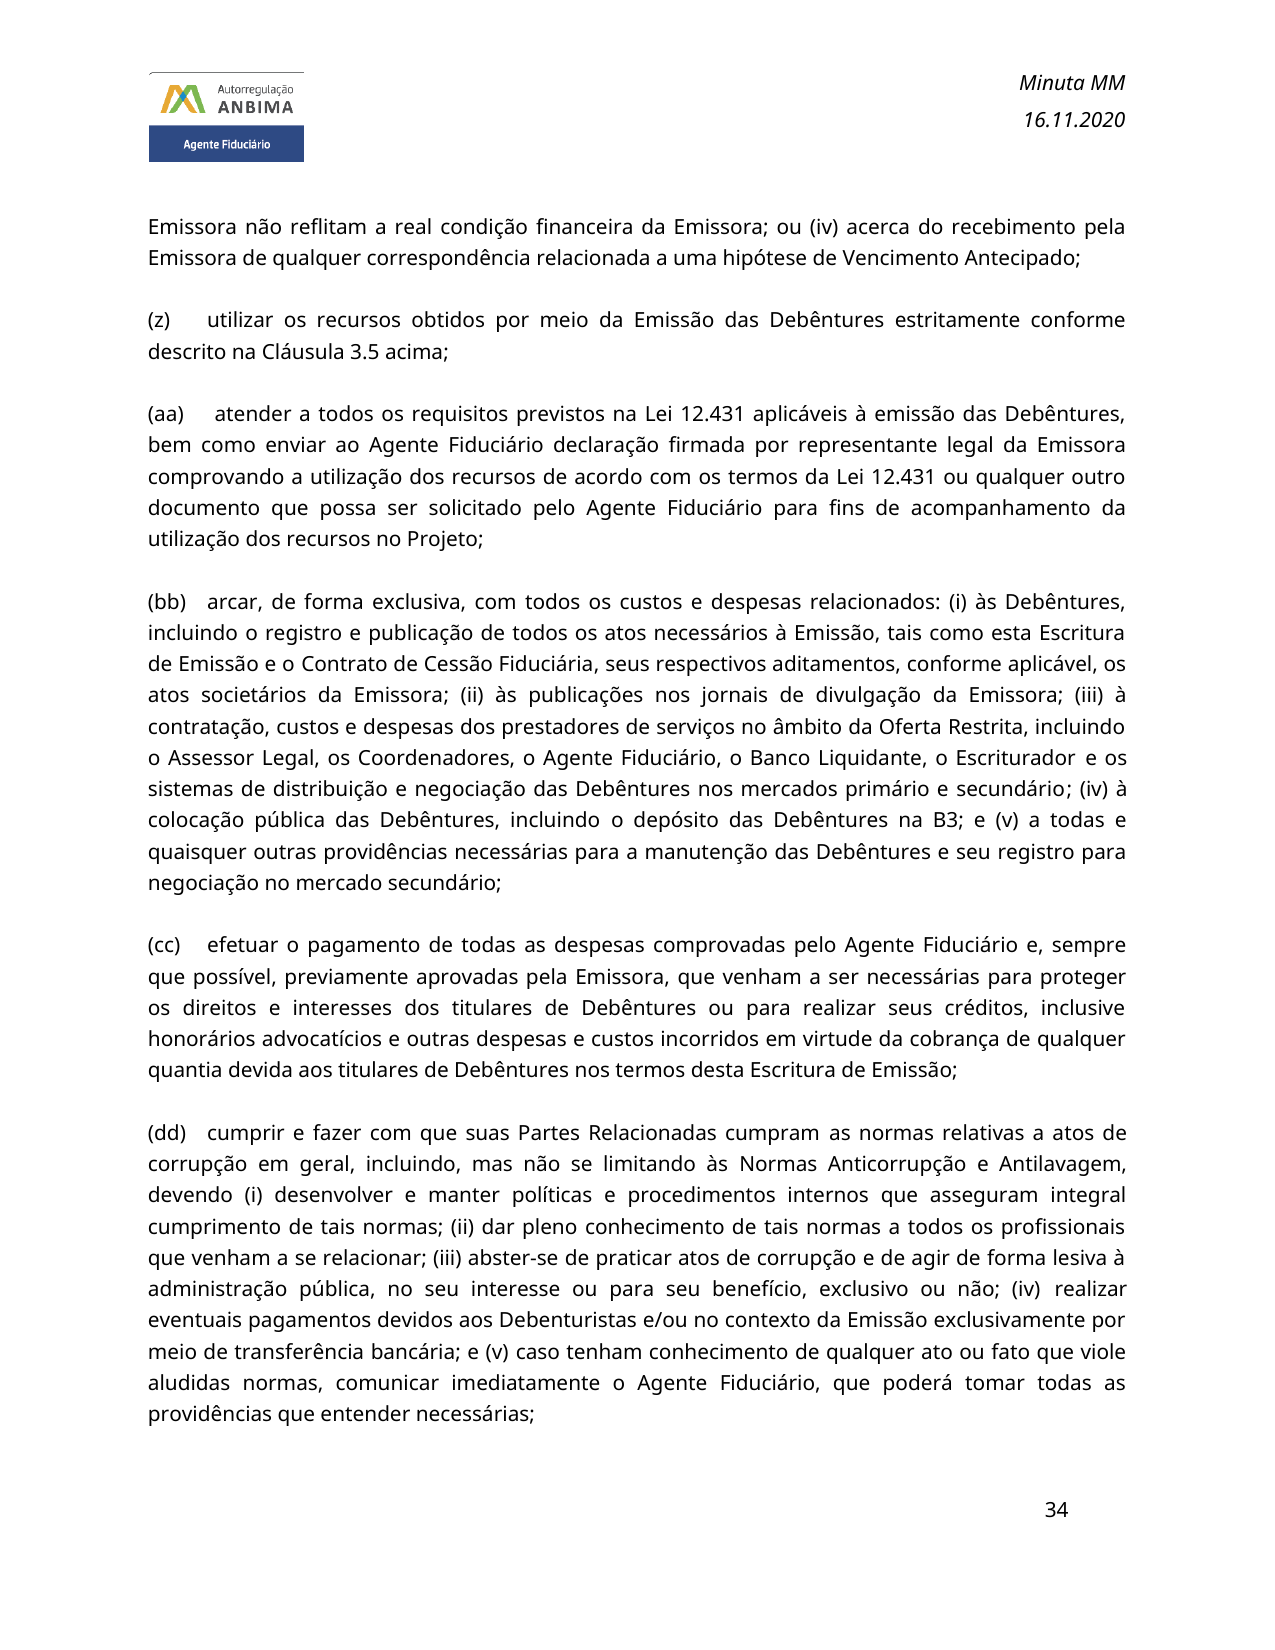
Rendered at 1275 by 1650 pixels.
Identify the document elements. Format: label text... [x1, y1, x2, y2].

list efetuar o pagamento de todas as despesas comprovadas pelo Agente Fiduciário e, sempre que possível, previamente aprovadas pela Emissora, que venham a ser necessárias para proteger os direitos e interesses dos titulares de Debêntures ou para realizar seus créditos, inclusive honorários advocatícios e outras despesas e custos incorridos em virtude da cobrança de qualquer quantia devida aos titulares de Debêntures nos termos desta Escritura de Emissão; [148, 928, 1127, 1084]
list utilizar os recursos obtidos por meio da Emissão das Debêntures estritamente conforme descrito na Cláusula 3.5 acima; [148, 303, 1127, 365]
list cumprir e fazer com que suas Partes Relacionadas cumpram as normas relativas a atos de corrupção em geral, incluindo, mas não se limitando às Normas Anticorrupção e Antilavagem, devendo (i) desenvolver e manter políticas e procedimentos internos que asseguram integral cumprimento de tais normas; (ii) dar pleno conhecimento de tais normas a todos os profissionais que venham a se relacionar; (iii) abster-se de praticar atos de corrupção e de agir de forma lesiva à administração pública, no seu interesse ou para seu benefício, exclusivo ou não; (iv) realizar eventuais pagamentos devidos aos Debenturistas e/ou no contexto da Emissão exclusivamente por meio de transferência bancária; e (v) caso tenham conhecimento de qualquer ato ou fato que viole aludidas normas, comunicar imediatamente o Agente Fiduciário, que poderá tomar todas as providências que entender necessárias; [148, 1115, 1127, 1428]
list atender a todos os requisitos previstos na Lei 12.431 aplicáveis à emissão das Debêntures, bem como enviar ao Agente Fiduciário declaração firmada por representante legal da Emissora comprovando a utilização dos recursos de acordo com os termos da Lei 12.431 ou qualquer outro documento que possa ser solicitado pelo Agente Fiduciário para fins de acompanhamento da utilização dos recursos no Projeto; [148, 397, 1127, 553]
list arcar, de forma exclusiva, com todos os custos e despesas relacionados: (i) às Debêntures, incluindo o registro e publicação de todos os atos necessários à Emissão, tais como esta Escritura de Emissão e o Contrato de Cessão Fiduciária, seus respectivos aditamentos, conforme aplicável, os atos societários da Emissora; (ii) às publicações nos jornais de divulgação da Emissora; (iii) à contratação, custos e despesas dos prestadores de serviços no âmbito da Oferta Restrita, incluindo o Assessor Legal, os Coordenadores, o Agente Fiduciário, o Banco Liquidante, o Escriturador e os sistemas de distribuição e negociação das Debêntures nos mercados primário e secundário; (iv) à colocação pública das Debêntures, incluindo o depósito das Debêntures na B3; e (v) a todas e quaisquer outras providências necessárias para a manutenção das Debêntures e seu registro para negociação no mercado secundário; [148, 584, 1127, 897]
picture [147, 72, 304, 160]
